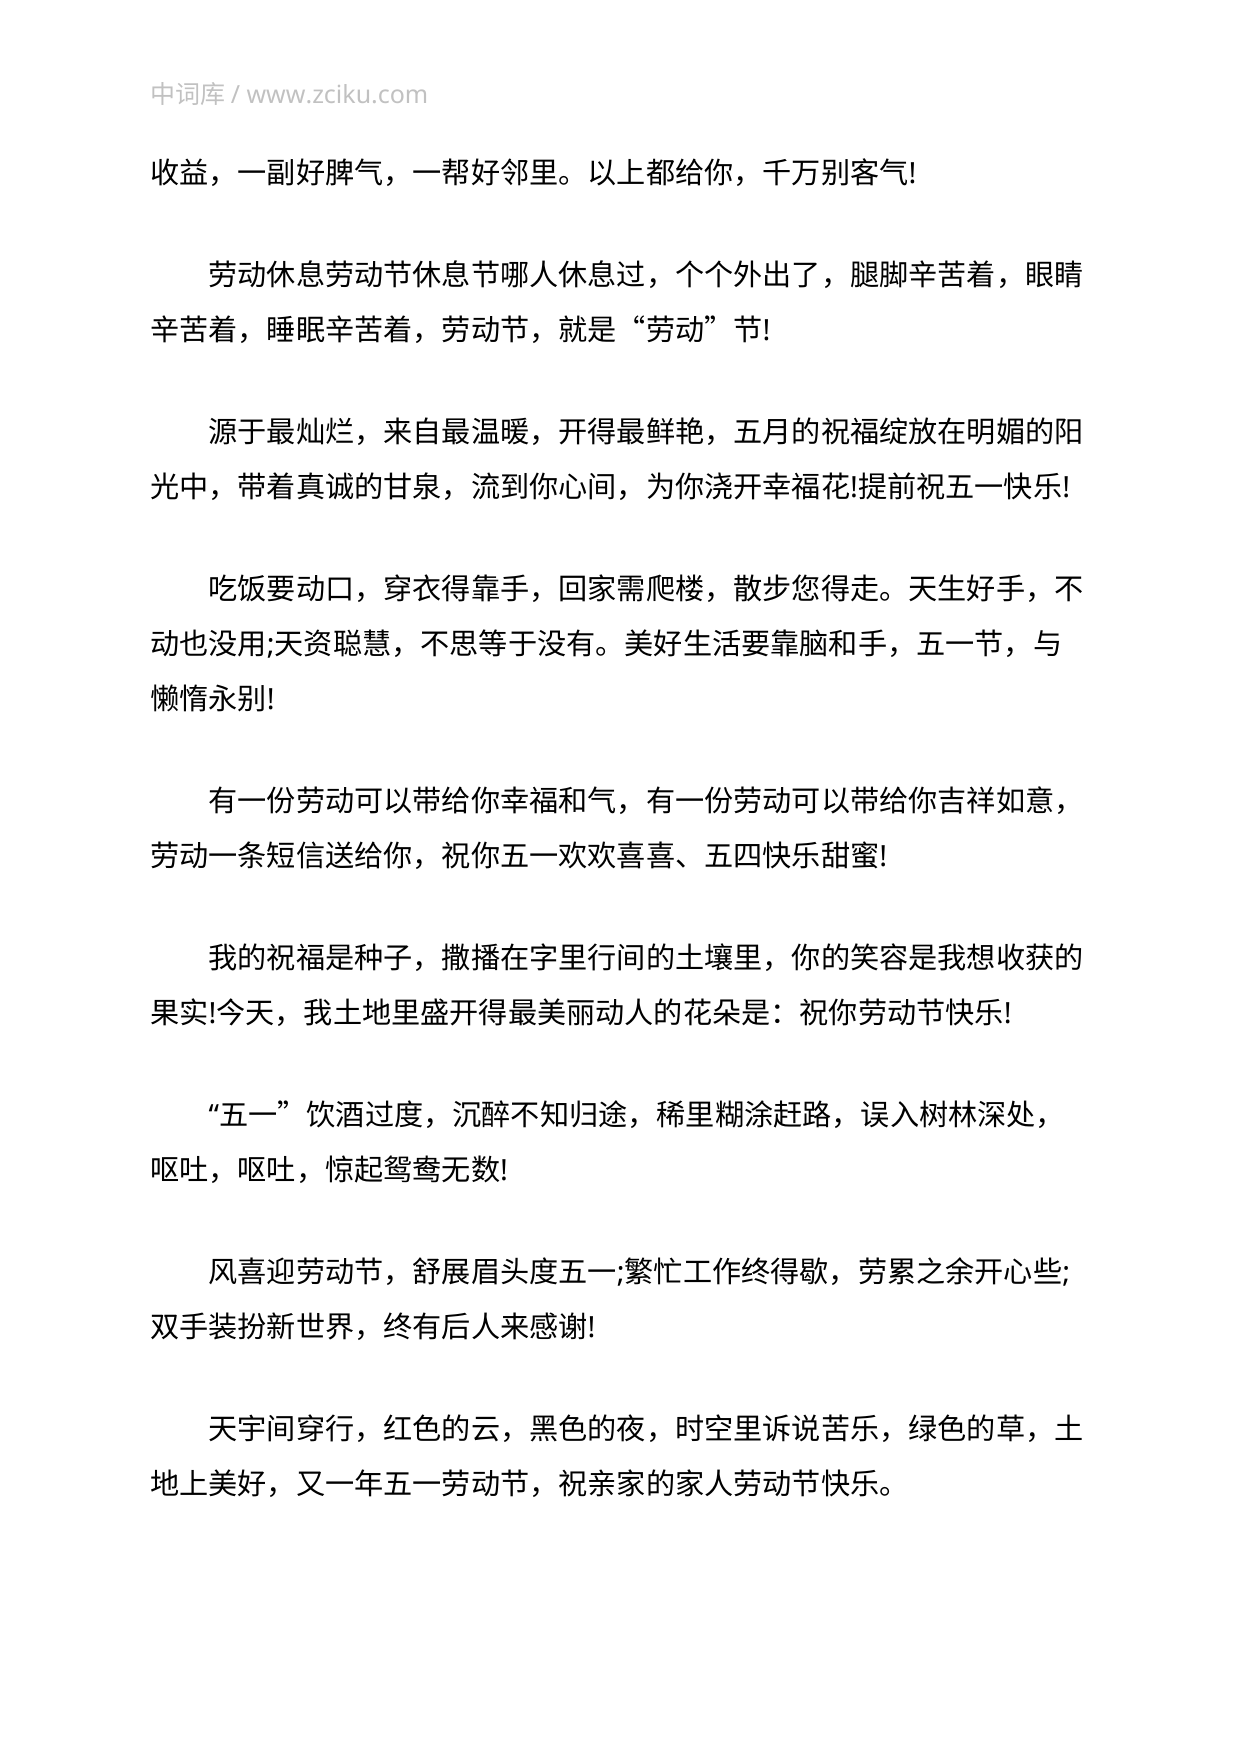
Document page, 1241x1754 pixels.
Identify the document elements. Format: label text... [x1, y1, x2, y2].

text 吃饭要动口，穿衣得靠手，回家需爬楼，散步您得走。天生好手，不动也没用;天资聪慧，不思等于没有。美好生活要靠脑和手，五一节，与懒惰永别! [150, 566, 1090, 718]
text 风喜迎劳动节，舒展眉头度五一;繁忙工作终得歇，劳累之余开心些;双手装扮新世界，终有后人来感谢! [150, 1248, 1090, 1346]
text 我的祝福是种子，撒播在字里行间的土壤里，你的笑容是我想收获的果实!今天，我土地里盛开得最美丽动人的花朵是：祝你劳动节快乐! [150, 934, 1090, 1032]
text 源于最灿烂，来自最温暖，开得最鲜艳，五月的祝福绽放在明媚的阳光中，带着真诚的甘泉，流到你心间，为你浇开幸福花!提前祝五一快乐! [150, 409, 1090, 506]
text 有一份劳动可以带给你幸福和气，有一份劳动可以带给你吉祥如意，劳动一条短信送给你，祝你五一欢欢喜喜、五四快乐甜蜜! [150, 778, 1090, 875]
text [150, 150, 1090, 192]
text 劳动休息劳动节休息节哪人休息过，个个外出了，腿脚辛苦着，眼睛辛苦着，睡眠辛苦着，劳动节，就是“劳动”节! [150, 252, 1090, 349]
text 天宇间穿行，红色的云，黑色的夜，时空里诉说苦乐，绿色的草，土地上美好，又一年五一劳动节，祝亲家的家人劳动节快乐。 [150, 1405, 1090, 1502]
text “五一”饮酒过度，沉醉不知归途，稀里糊涂赶路，误入树林深处，呕吐，呕吐，惊起鸳鸯无数! [150, 1091, 1090, 1189]
